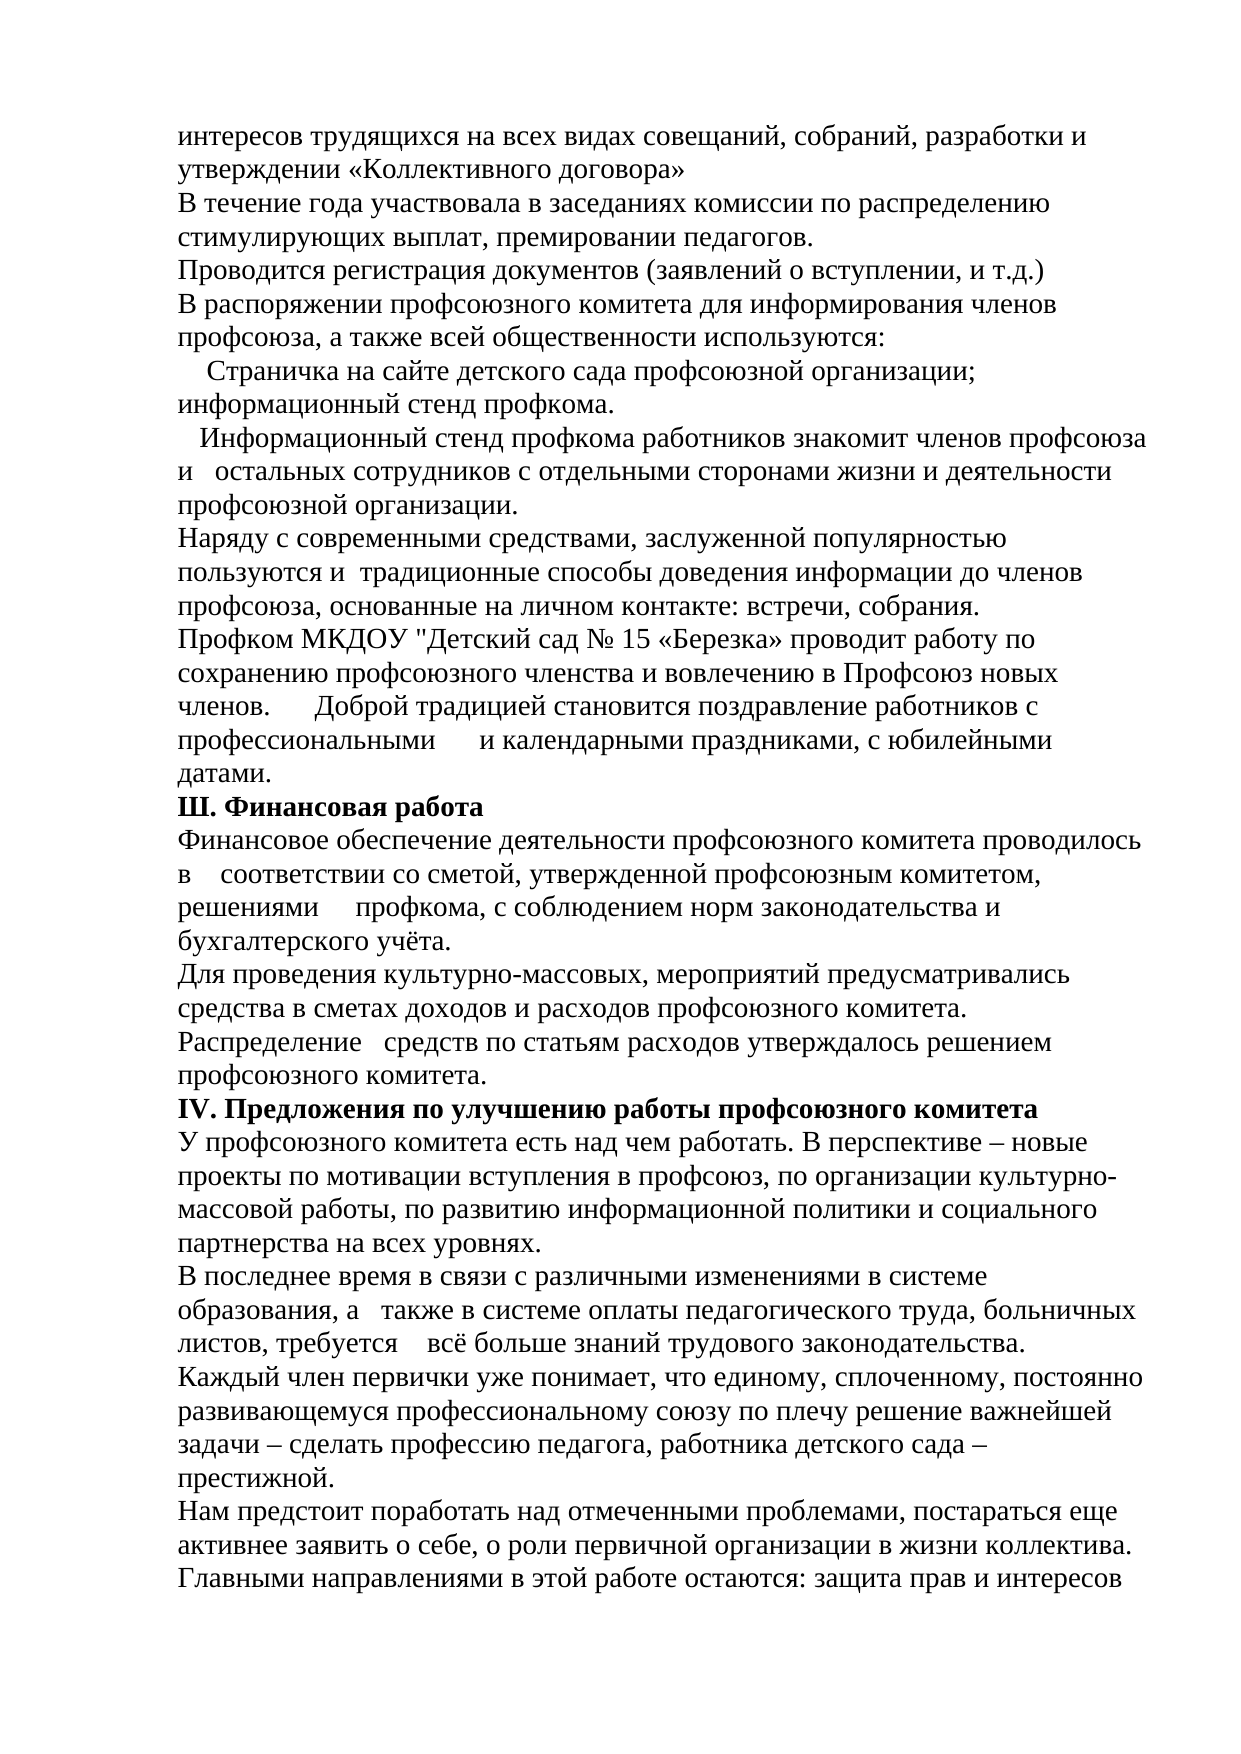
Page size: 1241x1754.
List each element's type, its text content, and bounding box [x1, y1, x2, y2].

text Проводится регистрация документов (заявлений о вступлении, и т.д.) [177, 252, 1152, 286]
text Каждый член первички уже понимает, что единому, сплоченному, постоянно [177, 1359, 1152, 1393]
text Для проведения культурно-массовых, мероприятий предусматривались [177, 957, 1152, 990]
text массовой работы, по развитию информационной политики и социального [177, 1191, 1152, 1225]
text В течение года участвовала в заседаниях комиссии по распределению [177, 185, 1152, 219]
text проекты по мотивации вступления в профсоюз, по организации культурно- [177, 1158, 1152, 1191]
text развивающемуся профессиональному союзу по плечу решение важнейшей [177, 1393, 1152, 1426]
text задачи – сделать профессию педагога, работника детского сада – престижной. [177, 1426, 1152, 1493]
text средства в сметах доходов и расходов профсоюзного комитета. Распределение средств по статьям расходов утверждалось решением профсоюзного комитета. [177, 990, 1152, 1091]
text Главными направлениями в этой работе остаются: защита прав и интересов [177, 1560, 1152, 1594]
text профсоюзной организации. [177, 487, 1152, 521]
text В последнее время в связи с различными изменениями в системе образования, а также в системе оплаты педагогического труда, больничных листов, требуется всё больше знаний трудового законодательства. [177, 1258, 1152, 1359]
text Профком МКДОУ "Детский сад № 15 «Березка» проводит работу по [177, 621, 1152, 655]
text IV. Предложения по улучшению работы профсоюзного комитета [177, 1091, 1152, 1124]
text В распоряжении профсоюзного комитета для информирования членов [177, 286, 1152, 319]
text У профсоюзного комитета есть над чем работать. В перспективе – новые [177, 1124, 1152, 1158]
text Информационный стенд профкома работников знакомит членов профсоюза и остальных сотрудников с отдельными сторонами жизни и деятельности [177, 420, 1152, 487]
text интересов трудящихся на всех видах совещаний, собраний, разработки и [177, 118, 1152, 152]
text партнерства на всех уровнях. [177, 1225, 1152, 1258]
text Нам предстоит поработать над отмеченными проблемами, постараться еще [177, 1493, 1152, 1527]
text Финансовое обеспечение деятельности профсоюзного комитета проводилось в соответствии со сметой, утвержденной профсоюзным комитетом, решениями профкома, с соблюдением норм законодательства и бухгалтерского учёта. [177, 822, 1152, 957]
text сохранению профсоюзного членства и вовлечению в Профсоюз новых членов. Доброй традицией становится поздравление работников с профессиональными и календарными праздниками, с юбилейными датами. [177, 655, 1152, 789]
text профсоюза, а также всей общественности используются: [177, 319, 1152, 353]
text стимулирующих выплат, премировании педагогов. [177, 219, 1152, 252]
text активнее заявить о себе, о роли первичной организации в жизни коллектива. [177, 1527, 1152, 1560]
text утверждении «Коллективного договора» [177, 152, 1152, 185]
text Страничка на сайте детского сада профсоюзной организации; информационный стенд профкома. [177, 353, 1152, 420]
text Наряду с современными средствами, заслуженной популярностью пользуются и традиционные способы доведения информации до членов профсоюза, основанные на личном контакте: встречи, собрания. [177, 521, 1152, 621]
text Ш. Финансовая работа [177, 789, 1152, 822]
